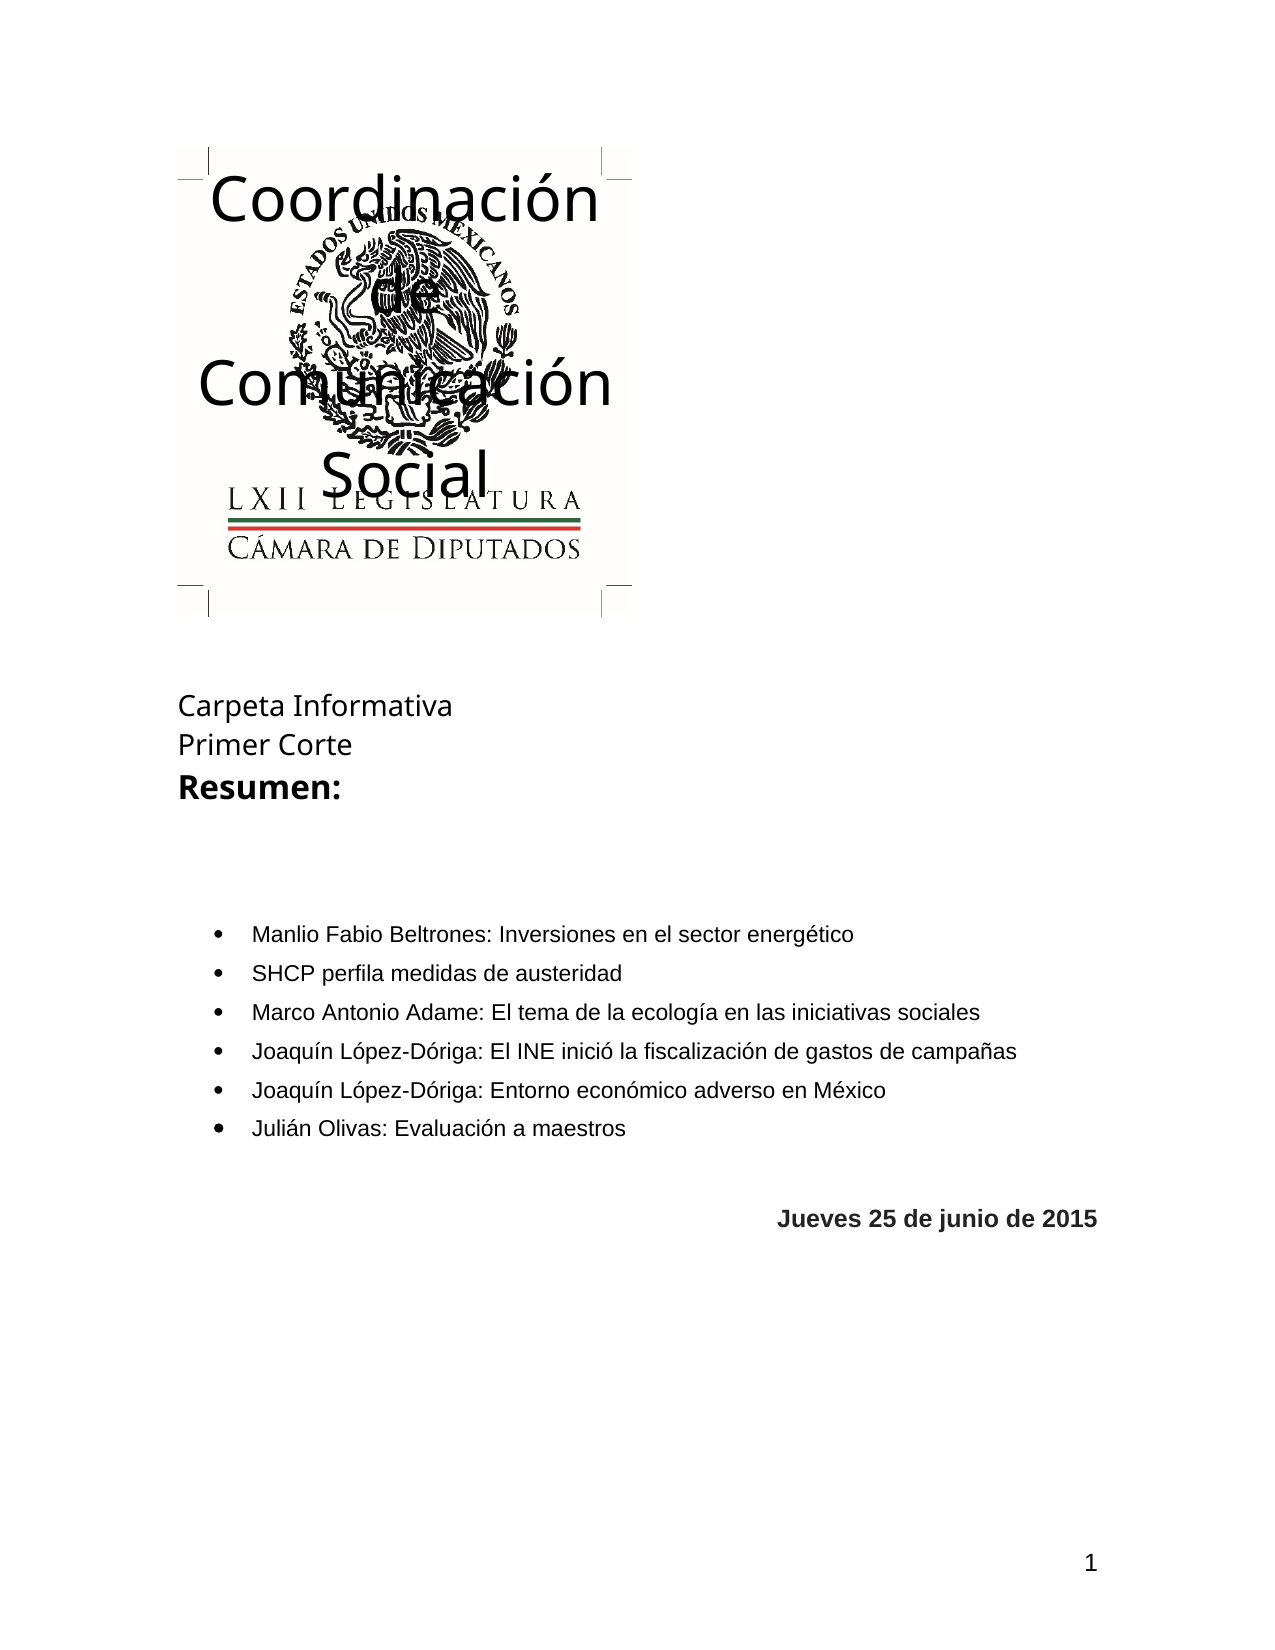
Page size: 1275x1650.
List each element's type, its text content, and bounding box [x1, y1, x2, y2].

list SHCP perfila medidas de austeridad [214, 960, 1098, 986]
text Primer Corte [177, 724, 1098, 764]
list Marco Antonio Adame: El tema de la ecología en las iniciativas sociales [214, 999, 1098, 1025]
list Julián Olivas: Evaluación a maestros [214, 1115, 1098, 1142]
picture [177, 147, 632, 617]
list Joaquín López-Dóriga: El INE inició la fiscalización de gastos de campañas [214, 1038, 1098, 1064]
text Carpeta Informativa [177, 685, 1098, 724]
text Resumen: [177, 764, 1098, 809]
list Joaquín López-Dóriga: Entorno económico adverso en México [214, 1077, 1098, 1103]
list Manlio Fabio Beltrones: Inversiones en el sector energético [214, 921, 1098, 947]
text Jueves 25 de junio de 2015 [177, 1204, 1098, 1233]
